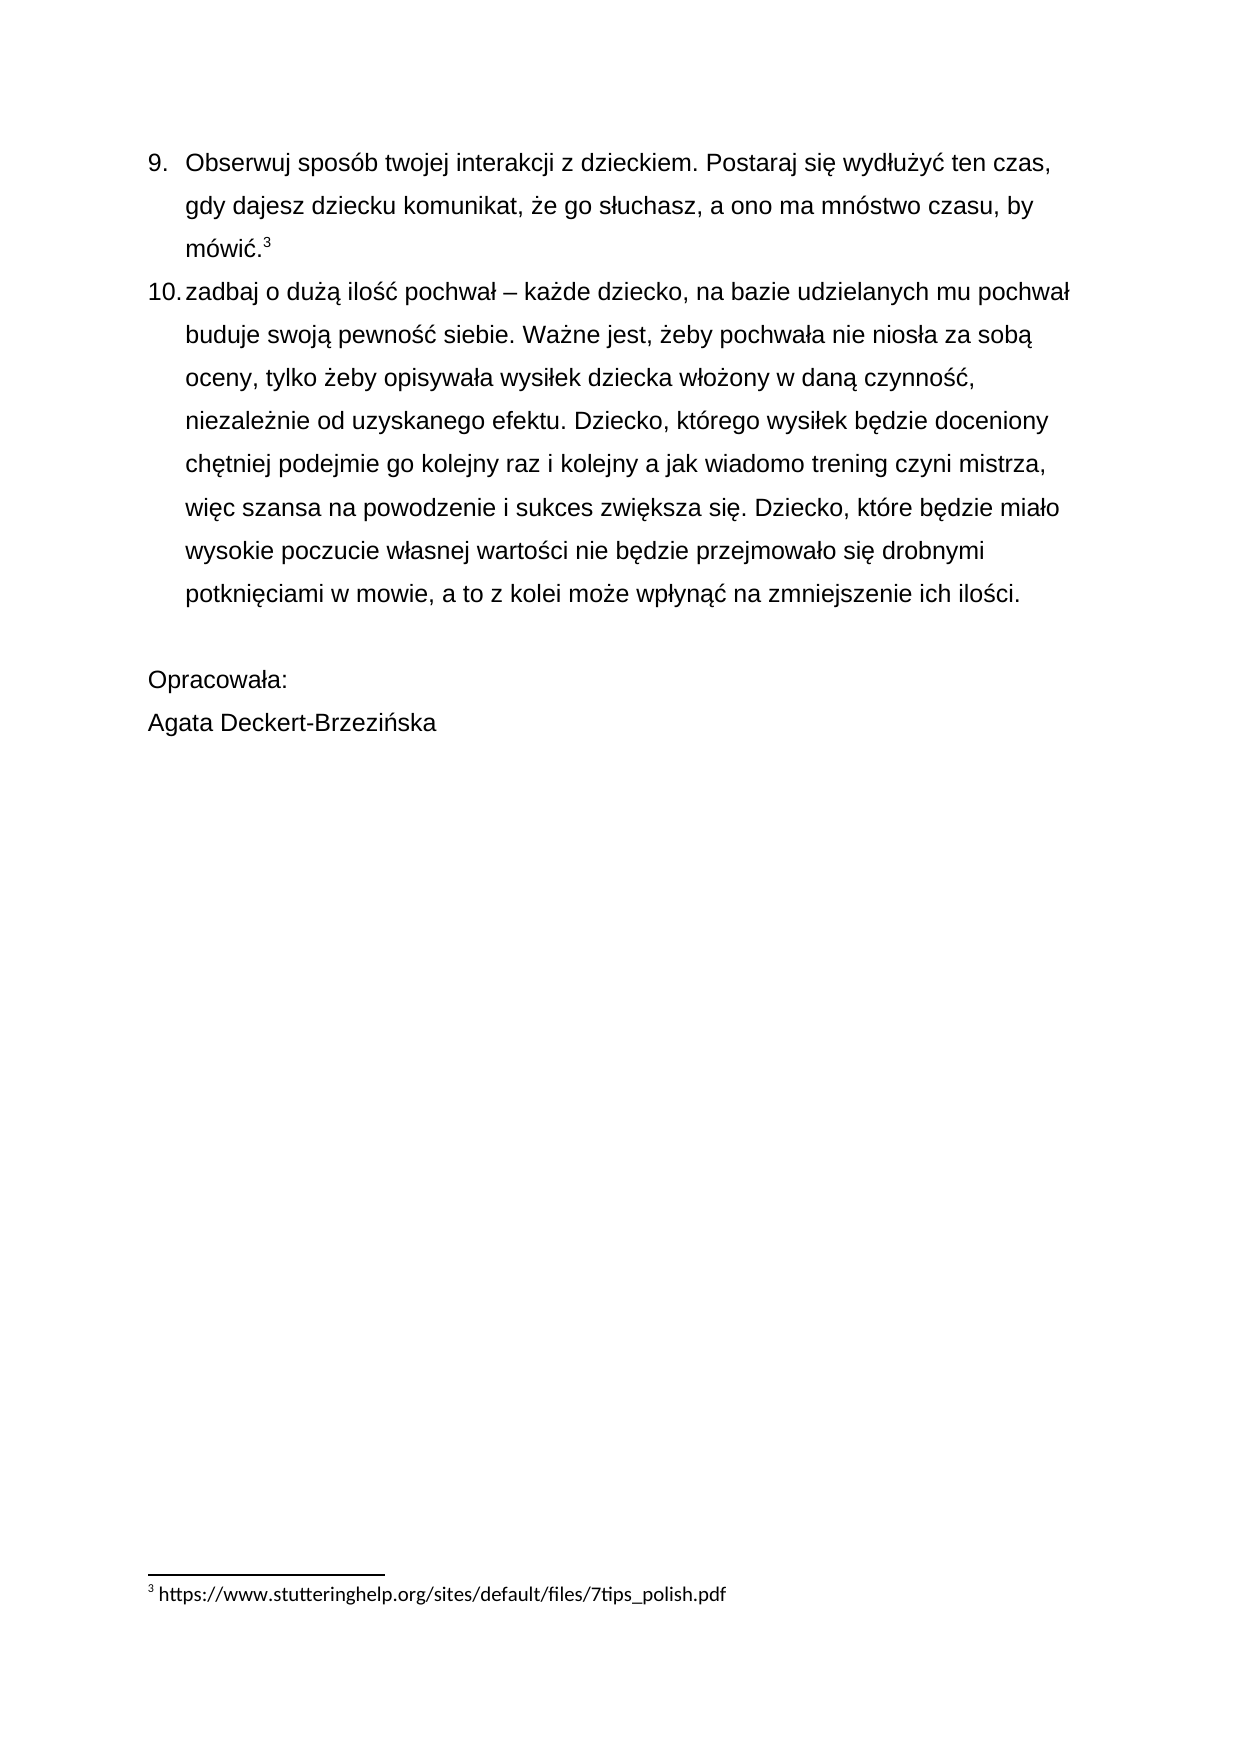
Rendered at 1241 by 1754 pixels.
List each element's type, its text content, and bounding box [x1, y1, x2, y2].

text Agata Deckert-Brzezińska [148, 708, 1093, 737]
text Opracowała: [148, 665, 1093, 694]
list zadbaj o dużą ilość pochwał – każde dziecko, na bazie udzielanych mu pochwał buduje swoją pewność siebie. Ważne jest, żeby pochwała nie niosła za sobą oceny, tylko żeby opisywała wysiłek dziecka włożony w daną czynność, niezależnie od uzyskanego efektu. Dziecko, którego wysiłek będzie doceniony chętniej podejmie go kolejny raz i kolejny a jak wiadomo trening czyni mistrza, więc szansa na powodzenie i sukces zwiększa się. Dziecko, które będzie miało wysokie poczucie własnej wartości nie będzie przejmowało się drobnymi potknięciami w mowie, a to z kolei może wpłynąć na zmniejszenie ich ilości. [148, 277, 1093, 608]
list Obserwuj sposób twojej interakcji z dzieckiem. Postaraj się wydłużyć ten czas, gdy dajesz dziecku komunikat, że go słuchasz, a ono ma mnóstwo czasu, by mówić. [148, 148, 1093, 263]
